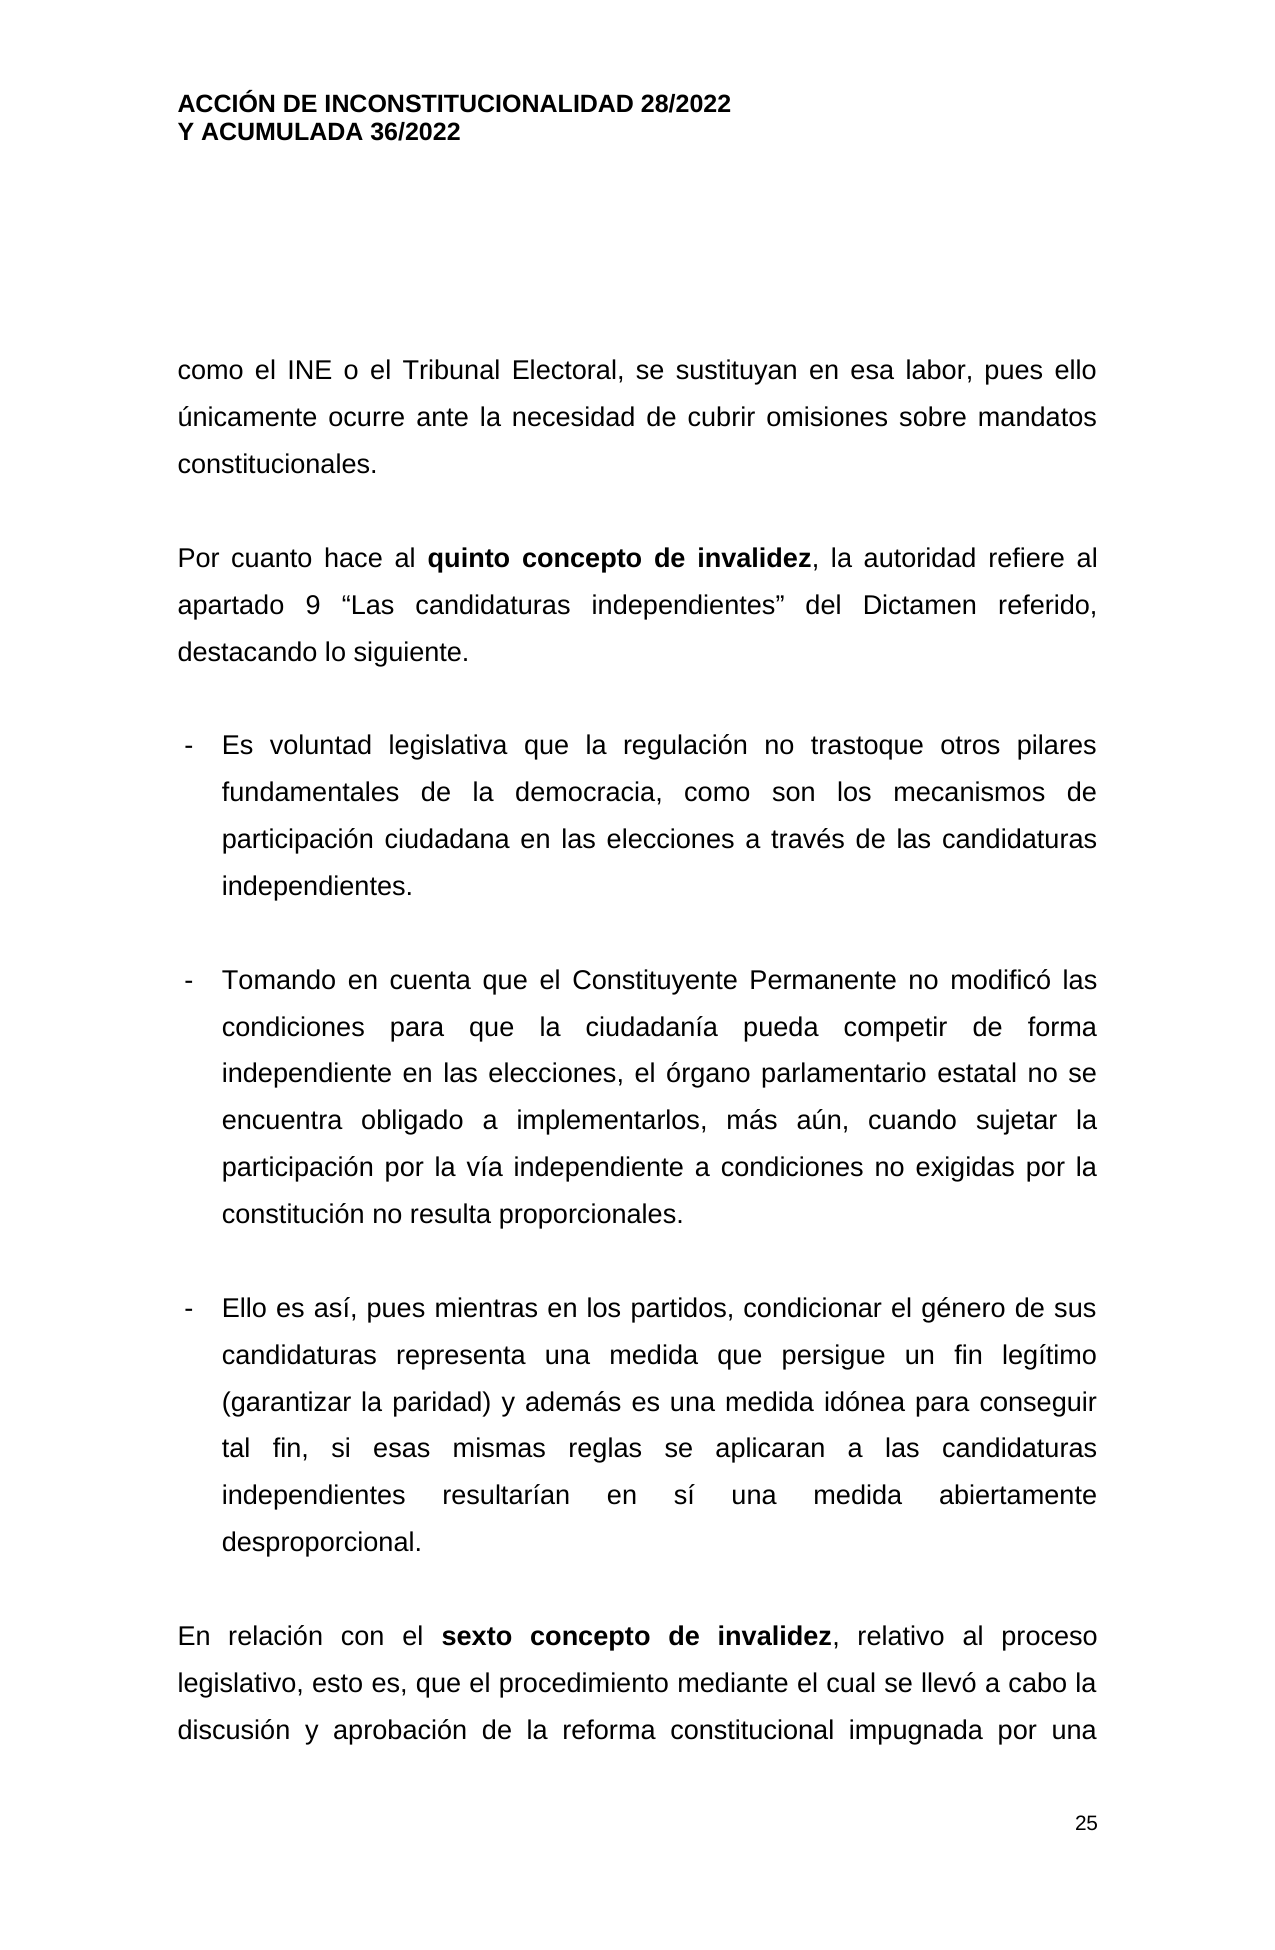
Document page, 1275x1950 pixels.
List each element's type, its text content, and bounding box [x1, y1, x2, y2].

list Tomando en cuenta que el Constituyente Permanente no modificó las condiciones para que la ciudadanía pueda competir de forma independiente en las elecciones, el órgano parlamentario estatal no se encuentra obligado a implementarlos, más aún, cuando sujetar la participación por la vía independiente a condiciones no exigidas por la constitución no resulta proporcionales. [184, 964, 1098, 1229]
list Es voluntad legislativa que la regulación no trastoque otros pilares fundamentales de la democracia, como son los mecanismos de participación ciudadana en las elecciones a través de las candidaturas independientes. [184, 729, 1098, 901]
list Ello es así, pues mientras en los partidos, condicionar el género de sus candidaturas representa una medida que persigue un fin legítimo (garantizar la paridad) y además es una medida idónea para conseguir tal fin, si esas mismas reglas se aplicaran a las candidaturas independientes resultarían en sí una medida abiertamente desproporcional. [184, 1292, 1098, 1557]
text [177, 1620, 1098, 1745]
text Por cuanto hace al quinto concepto de invalidez, la autoridad refiere al apartado 9 “Las candidaturas independientes” del Dictamen referido, destacando lo siguiente. [177, 542, 1098, 667]
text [177, 354, 1098, 479]
